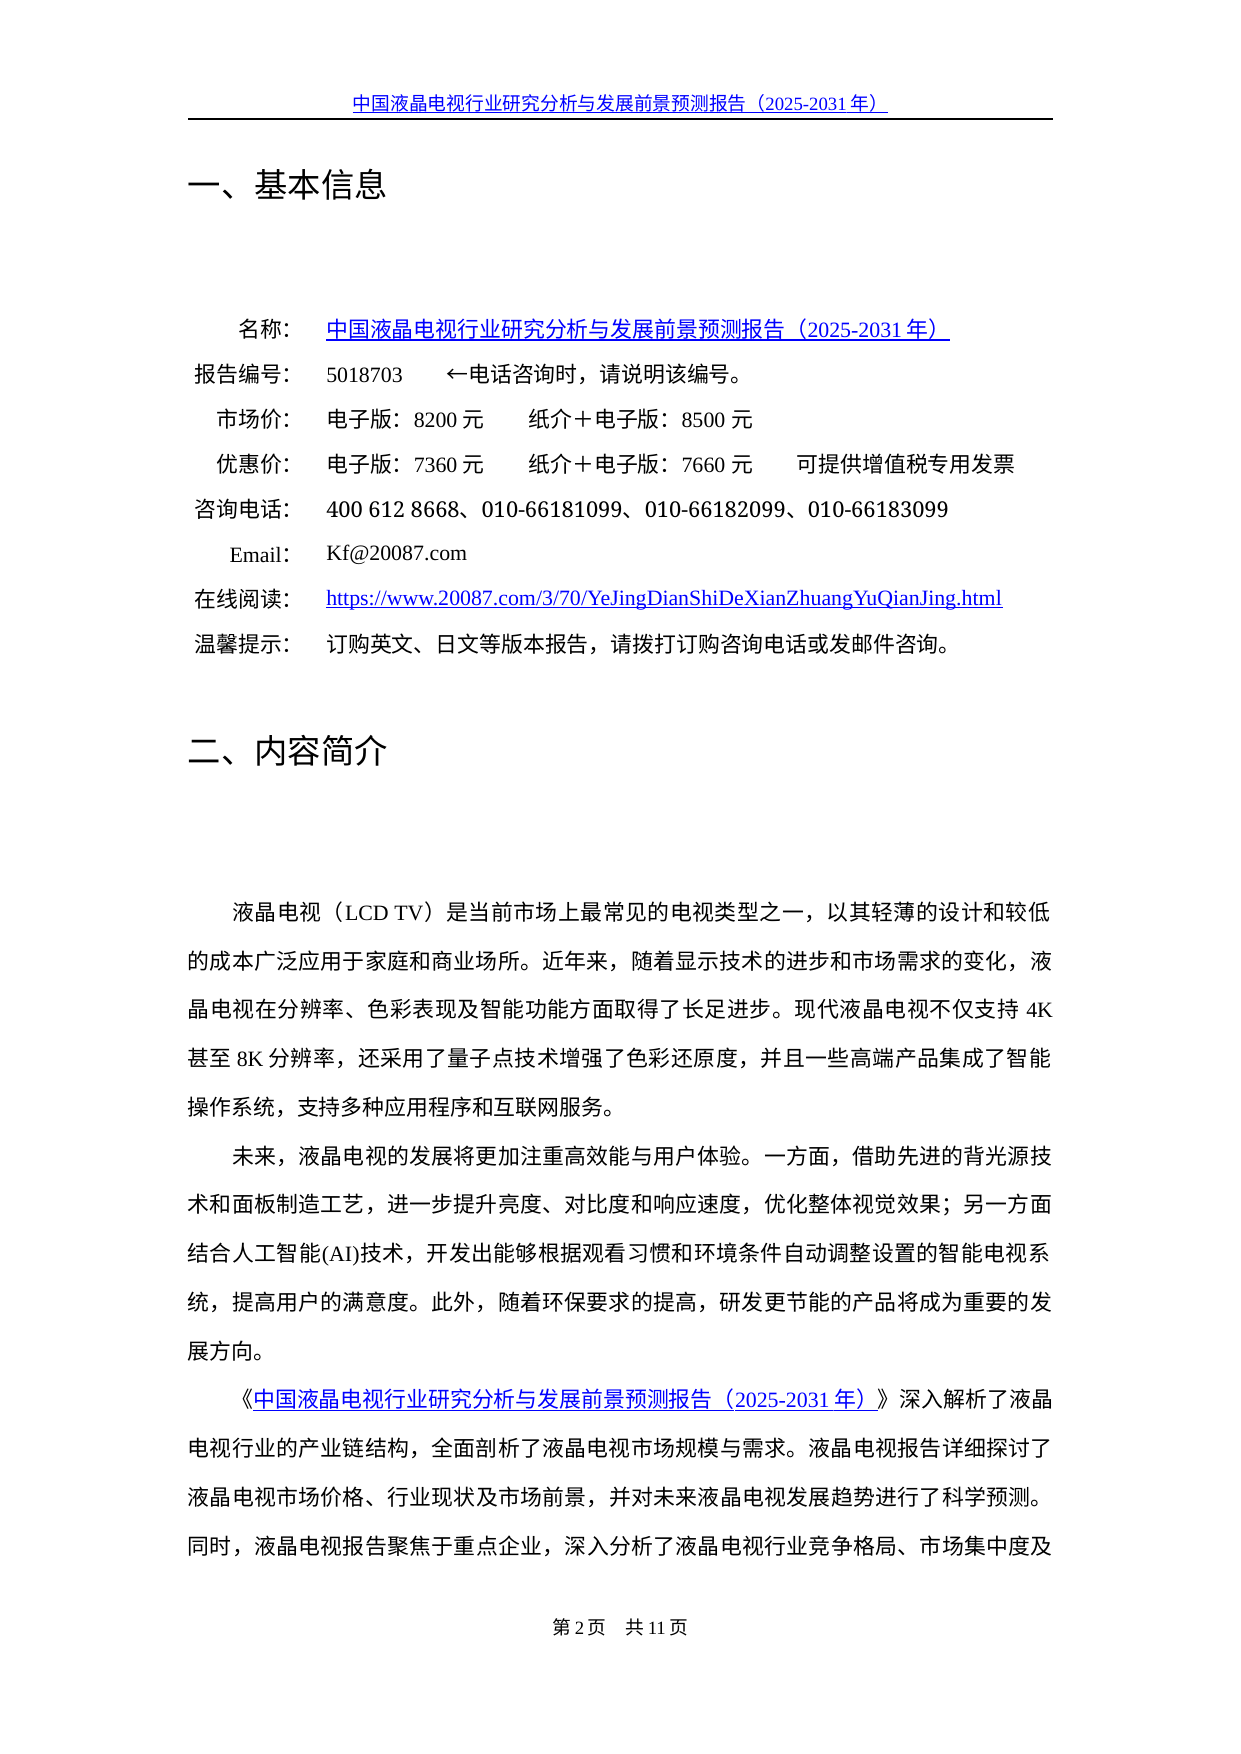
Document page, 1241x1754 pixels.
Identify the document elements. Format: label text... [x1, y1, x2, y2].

table_cell [315, 582, 1073, 627]
table_cell 订购英文、日文等版本报告，请拨打订购咨询电话或发邮件咨询。 [315, 627, 1073, 672]
table_cell 在线阅读： [167, 582, 315, 627]
table_cell 优惠价： [167, 447, 315, 492]
table_cell 5018703 ←电话咨询时，请说明该编号。 [315, 357, 1073, 402]
table_header 名称： [167, 312, 315, 357]
title 二、内容简介 [187, 717, 1053, 782]
table_cell 电子版：8200 元 纸介＋电子版：8500 元 [315, 402, 1073, 447]
title 一、基本信息 [187, 150, 1053, 215]
table_header 中国液晶电视行业研究分析与发展前景预测报告（2025-2031年） [315, 312, 1073, 357]
table_cell 咨询电话： [167, 492, 315, 537]
table_cell Kf@20087.com [315, 537, 1073, 582]
table_cell 报告编号： [167, 357, 315, 402]
table_cell Email： [167, 537, 315, 582]
table_cell 温馨提示： [167, 627, 315, 672]
table_cell 电子版：7360 元 纸介＋电子版：7660 元 可提供增值税专用发票 [315, 447, 1073, 492]
table_cell 市场价： [167, 402, 315, 447]
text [187, 894, 1053, 1561]
table_cell 400 612 8668、010-66181099、010-66182099、010-66183099 [315, 492, 1073, 537]
